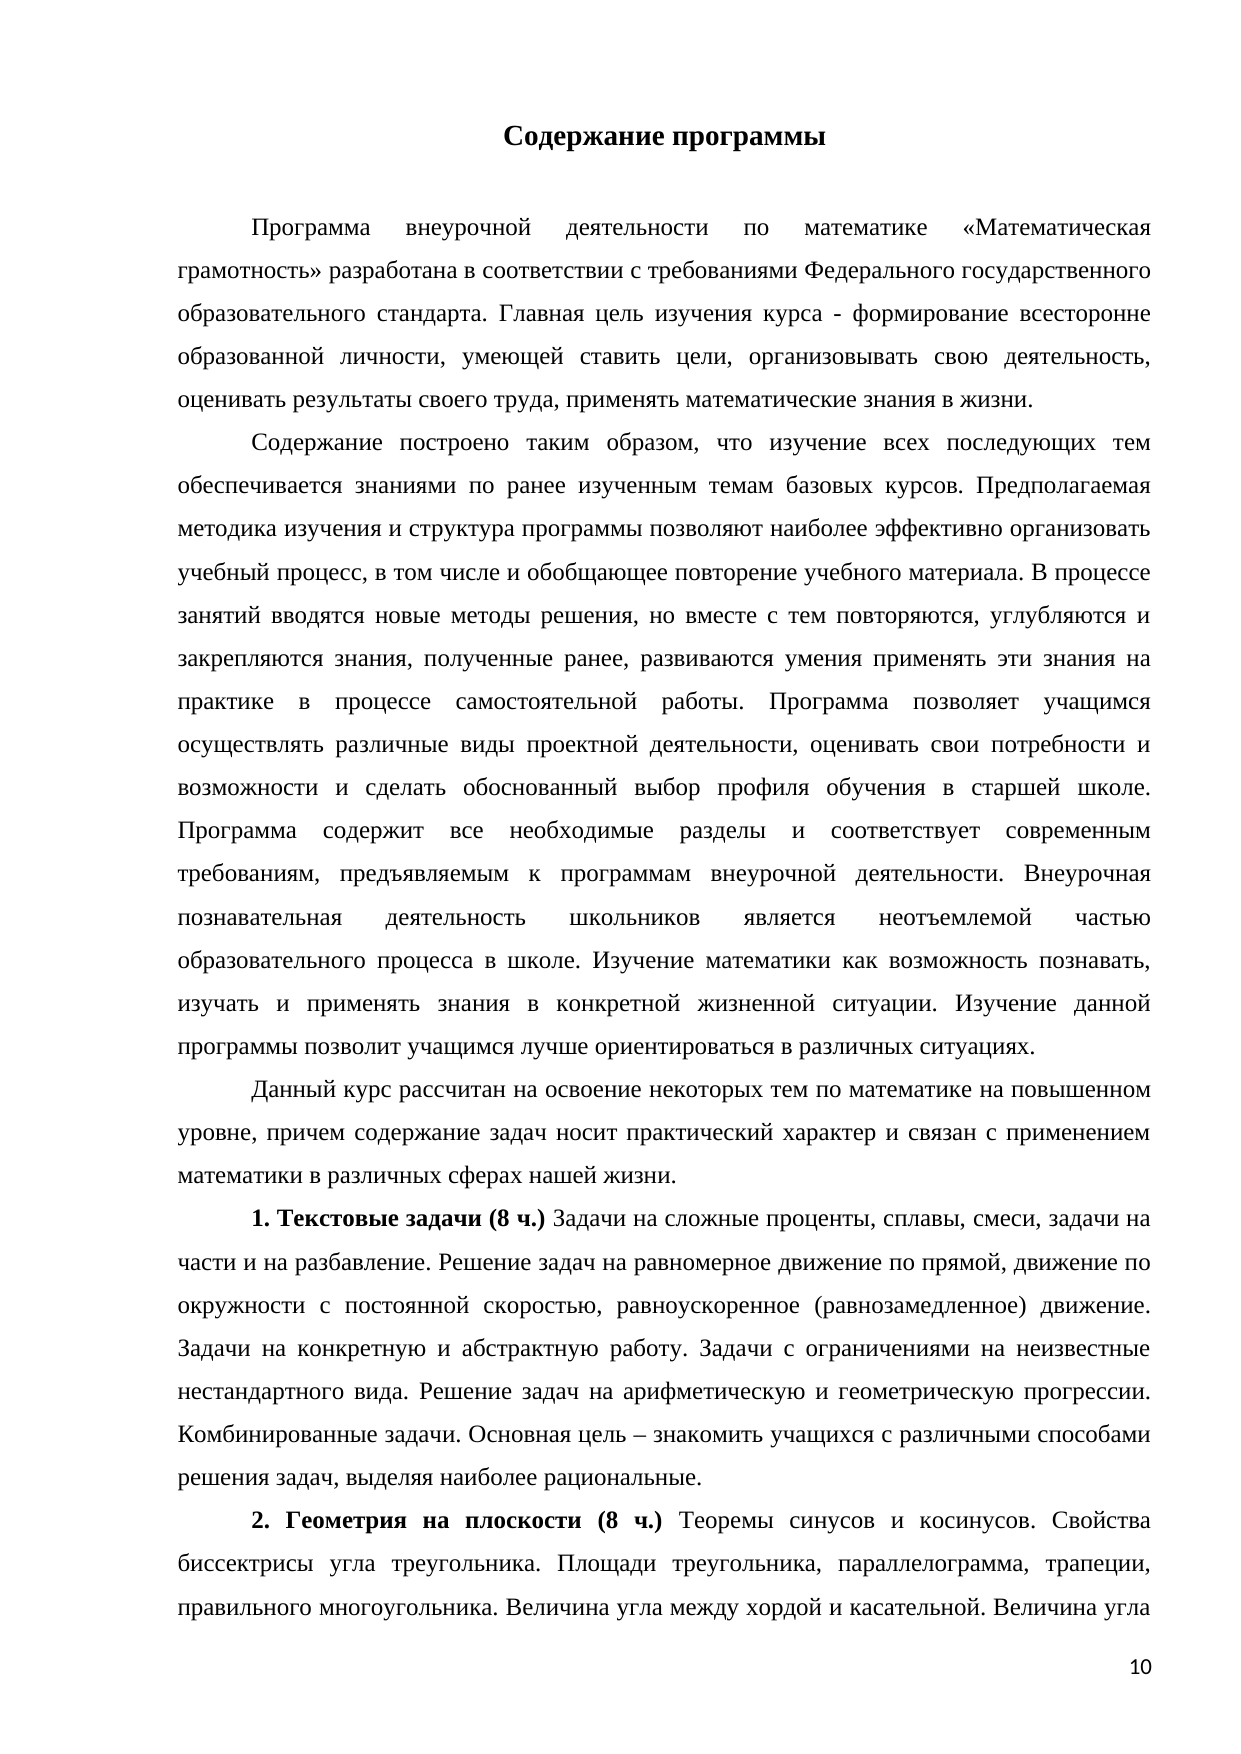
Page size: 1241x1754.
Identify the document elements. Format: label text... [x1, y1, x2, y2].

text Данный курс рассчитан на освоение некоторых тем по математике на повышенном уровне, причем содержание задач носит практический характер и связан с применением математики в различных сферах нашей жизни. [177, 1074, 1152, 1189]
text Программа внеурочной деятельности по математике «Математическая грамотность» разработана в соответствии с требованиями Федерального государственного образовательного стандарта. Главная цель изучения курса - формирование всесторонне образованной личности, умеющей ставить цели, организовывать свою деятельность, оценивать результаты своего труда, применять математические знания в жизни. [177, 212, 1152, 413]
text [177, 1505, 1152, 1620]
text Содержание построено таким образом, что изучение всех последующих тем обеспечивается знаниями по ранее изученным темам базовых курсов. Предполагаемая методика изучения и структура программы позволяют наиболее эффективно организовать учебный процесс, в том числе и обобщающее повторение учебного материала. В процессе занятий вводятся новые методы решения, но вместе с тем повторяются, углубляются и закрепляются знания, полученные ранее, развиваются умения применять эти знания на практике в процессе самостоятельной работы. Программа позволяет учащимся осуществлять различные виды проектной деятельности, оценивать свои потребности и возможности и сделать обоснованный выбор профиля обучения в старшей школе. Программа содержит все необходимые разделы и соответствует современным требованиям, предъявляемым к программам внеурочной деятельности. Внеурочная познавательная деятельность школьников является неотъемлемой частью образовательного процесса в школе. Изучение математики как возможность познавать, изучать и применять знания в конкретной жизненной ситуации. Изучение данной программы позволит учащимся лучше ориентироваться в различных ситуациях. [177, 427, 1152, 1060]
list Содержание программы [177, 118, 1152, 152]
text 1. Текстовые задачи (8 ч.) Задачи на сложные проценты, сплавы, смеси, задачи на части и на разбавление. Решение задач на равномерное движение по прямой, движение по окружности с постоянной скоростью, равноускоренное (равнозамедленное) движение. Задачи на конкретную и абстрактную работу. Задачи с ограничениями на неизвестные нестандартного вида. Решение задач на арифметическую и геометрическую прогрессии. Комбинированные задачи. Основная цель – знакомить учащихся с различными способами решения задач, выделяя наиболее рациональные. [177, 1203, 1152, 1491]
